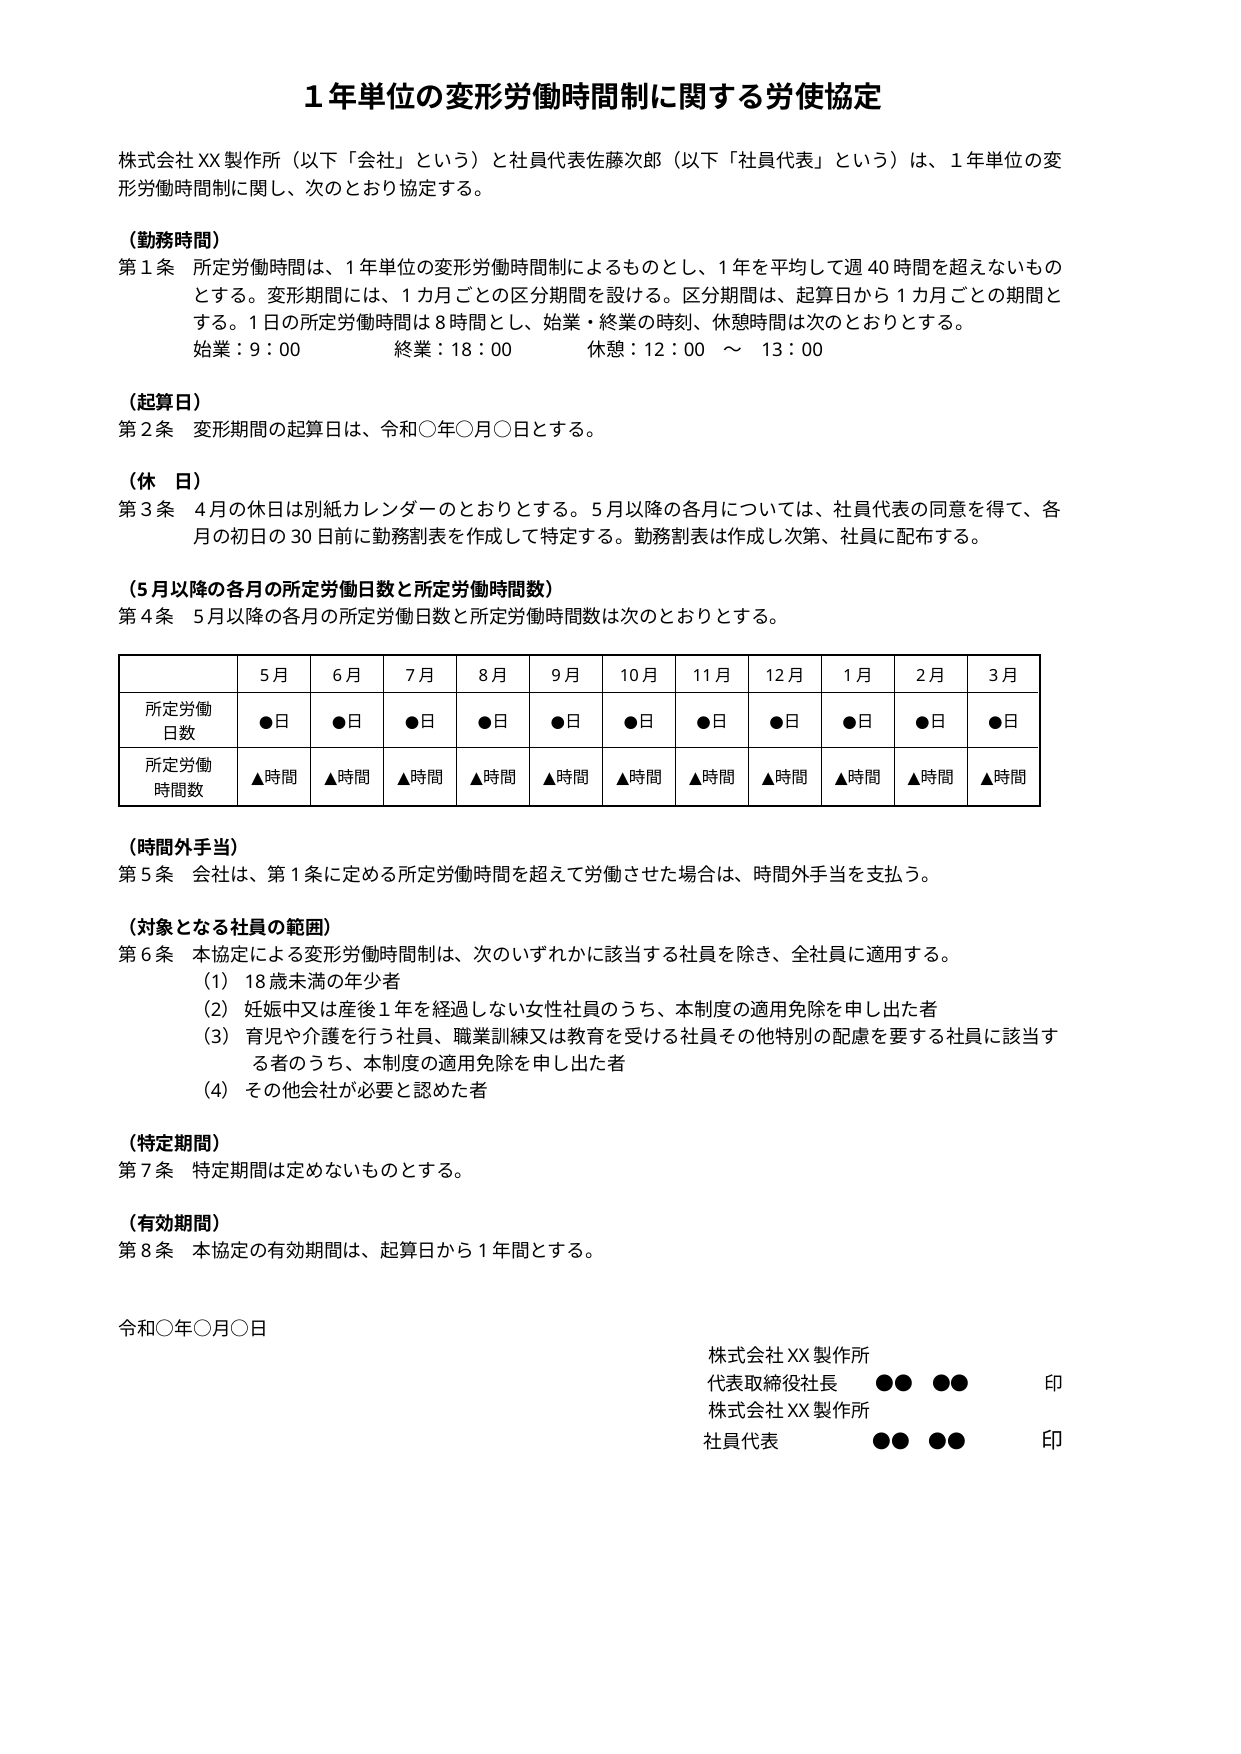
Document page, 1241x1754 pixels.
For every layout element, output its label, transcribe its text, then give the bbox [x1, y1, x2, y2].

text （2） 妊娠中又は産後１年を経過しない女性社員のうち、本制度の適用免除を申し出た者 [192, 994, 1063, 1021]
text （3） 育児や介護を行う社員、職業訓練又は教育を受ける社員その他特別の配慮を要する社員に該当する者のうち、本制度の適用免除を申し出た者 [192, 1021, 1063, 1076]
table_cell ▲時間 [822, 748, 894, 805]
table_cell ▲時間 [895, 748, 967, 805]
table_cell ●日 [749, 693, 821, 747]
text （1） 18歳未満の年少者 [192, 967, 1063, 994]
table_cell ▲時間 [603, 748, 675, 805]
table_cell ●日 [311, 693, 383, 747]
table_cell ●日 [457, 693, 529, 747]
text 第４条 5月以降の各月の所定労働日数と所定労働時間数は次のとおりとする。 [118, 601, 1063, 629]
text １年単位の変形労働時間制に関する労使協定 [118, 74, 1063, 116]
table_header 10月 [603, 656, 675, 692]
table_cell ●日 [676, 693, 748, 747]
text 第３条 4月の休日は別紙カレンダーのとおりとする。5月以降の各月については、社員代表の同意を得て、各月の初日の30日前に勤務割表を作成して特定する。勤務割表は作成し次第、社員に配布する。 [118, 494, 1063, 549]
table_cell 所定労働 日数 [120, 693, 237, 747]
text 第２条 変形期間の起算日は、令和○年○月○日とする。 [118, 414, 1063, 442]
text （時間外手当） [118, 833, 1063, 860]
table_header 12月 [749, 656, 821, 692]
text 株式会社XX製作所 [709, 1341, 1063, 1368]
table_header 5月 [238, 656, 310, 692]
text （4） その他会社が必要と認めた者 [192, 1076, 1063, 1103]
text （対象となる社員の範囲） [118, 913, 1063, 940]
table_header 11月 [676, 656, 748, 692]
table_cell ▲時間 [384, 748, 456, 805]
table_header 3月 [968, 656, 1039, 692]
text 第１条 所定労働時間は、1年単位の変形労働時間制によるものとし、1年を平均して週40時間を超えないものとする。変形期間には、1カ月ごとの区分期間を設ける。区分期間は、起算日から1カ月ごとの期間とする。1日の所定労働時間は8時間とし、始業・終業の時刻、休憩時間は次のとおりとする。 [118, 253, 1063, 334]
text 始業：9：00 終業：18：00 休憩：12：00 ～ 13：00 [118, 334, 1063, 362]
text 第8条 本協定の有効期間は、起算日から1年間とする。 [118, 1236, 1063, 1263]
table_header 7月 [384, 656, 456, 692]
table_cell ▲時間 [676, 748, 748, 805]
text （勤務時間） [118, 226, 1063, 253]
table_cell ▲時間 [968, 747, 1039, 805]
table_cell ●日 [238, 693, 310, 747]
table_header 8月 [457, 656, 529, 692]
table_cell ●日 [530, 693, 602, 747]
text 第6条 本協定による変形労働時間制は、次のいずれかに該当する社員を除き、全社員に適用する。 [118, 940, 1063, 967]
text （特定期間） [118, 1128, 1063, 1156]
text 令和○年○月○日 [118, 1314, 1063, 1341]
table_cell ▲時間 [457, 748, 529, 805]
text （休 日） [118, 467, 1063, 494]
table_cell ●日 [895, 693, 967, 747]
text （5月以降の各月の所定労働日数と所定労働時間数） [118, 574, 1063, 601]
text 株式会社XX製作所（以下「会社」という）と社員代表佐藤次郎（以下「社員代表」という）は、１年単位の変形労働時間制に関し、次のとおり協定する。 [118, 146, 1063, 200]
table_cell ▲時間 [311, 748, 383, 805]
table_cell ●日 [968, 692, 1039, 747]
table_cell ●日 [603, 693, 675, 747]
table_cell ●日 [384, 693, 456, 747]
text （起算日） [118, 387, 1063, 414]
table_header 2月 [895, 656, 967, 692]
table_cell ▲時間 [749, 748, 821, 805]
table_header 9月 [530, 656, 602, 692]
table_header 6月 [311, 656, 383, 692]
text 社員代表 ●● ●● 印 [118, 1423, 1063, 1454]
text 第7条 特定期間は定めないものとする。 [118, 1156, 1063, 1183]
text 第5条 会社は、第1条に定める所定労働時間を超えて労働させた場合は、時間外手当を支払う。 [118, 860, 1063, 887]
table_cell ▲時間 [238, 748, 310, 805]
table_header [120, 656, 237, 692]
text 代表取締役社長 ●● ●● 印 [118, 1368, 1063, 1395]
text （有効期間） [118, 1208, 1063, 1236]
table_cell ●日 [822, 693, 894, 747]
table_cell 所定労働 時間数 [120, 748, 237, 805]
table_header 1月 [822, 656, 894, 692]
text 株式会社XX製作所 [709, 1395, 1063, 1423]
table_cell ▲時間 [530, 748, 602, 805]
